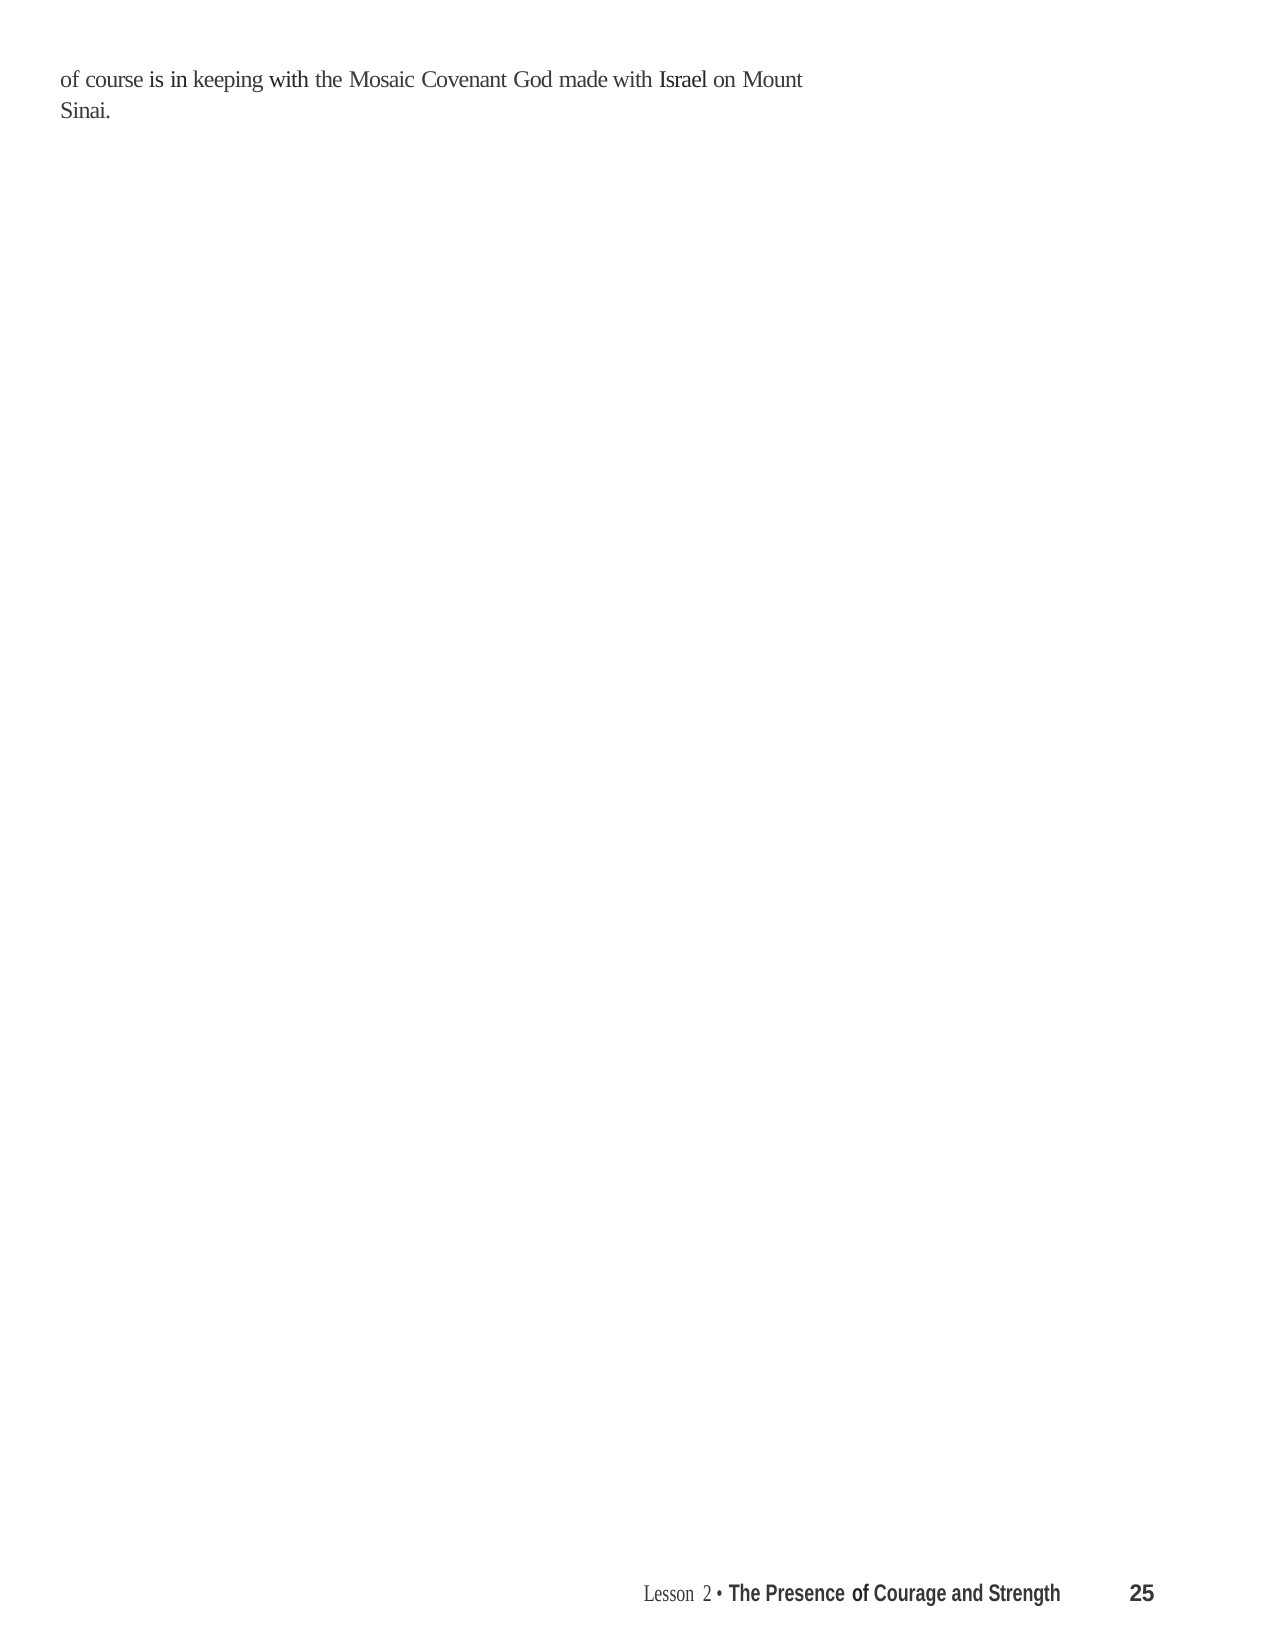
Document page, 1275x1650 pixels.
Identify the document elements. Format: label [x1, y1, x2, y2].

text [60, 64, 819, 124]
